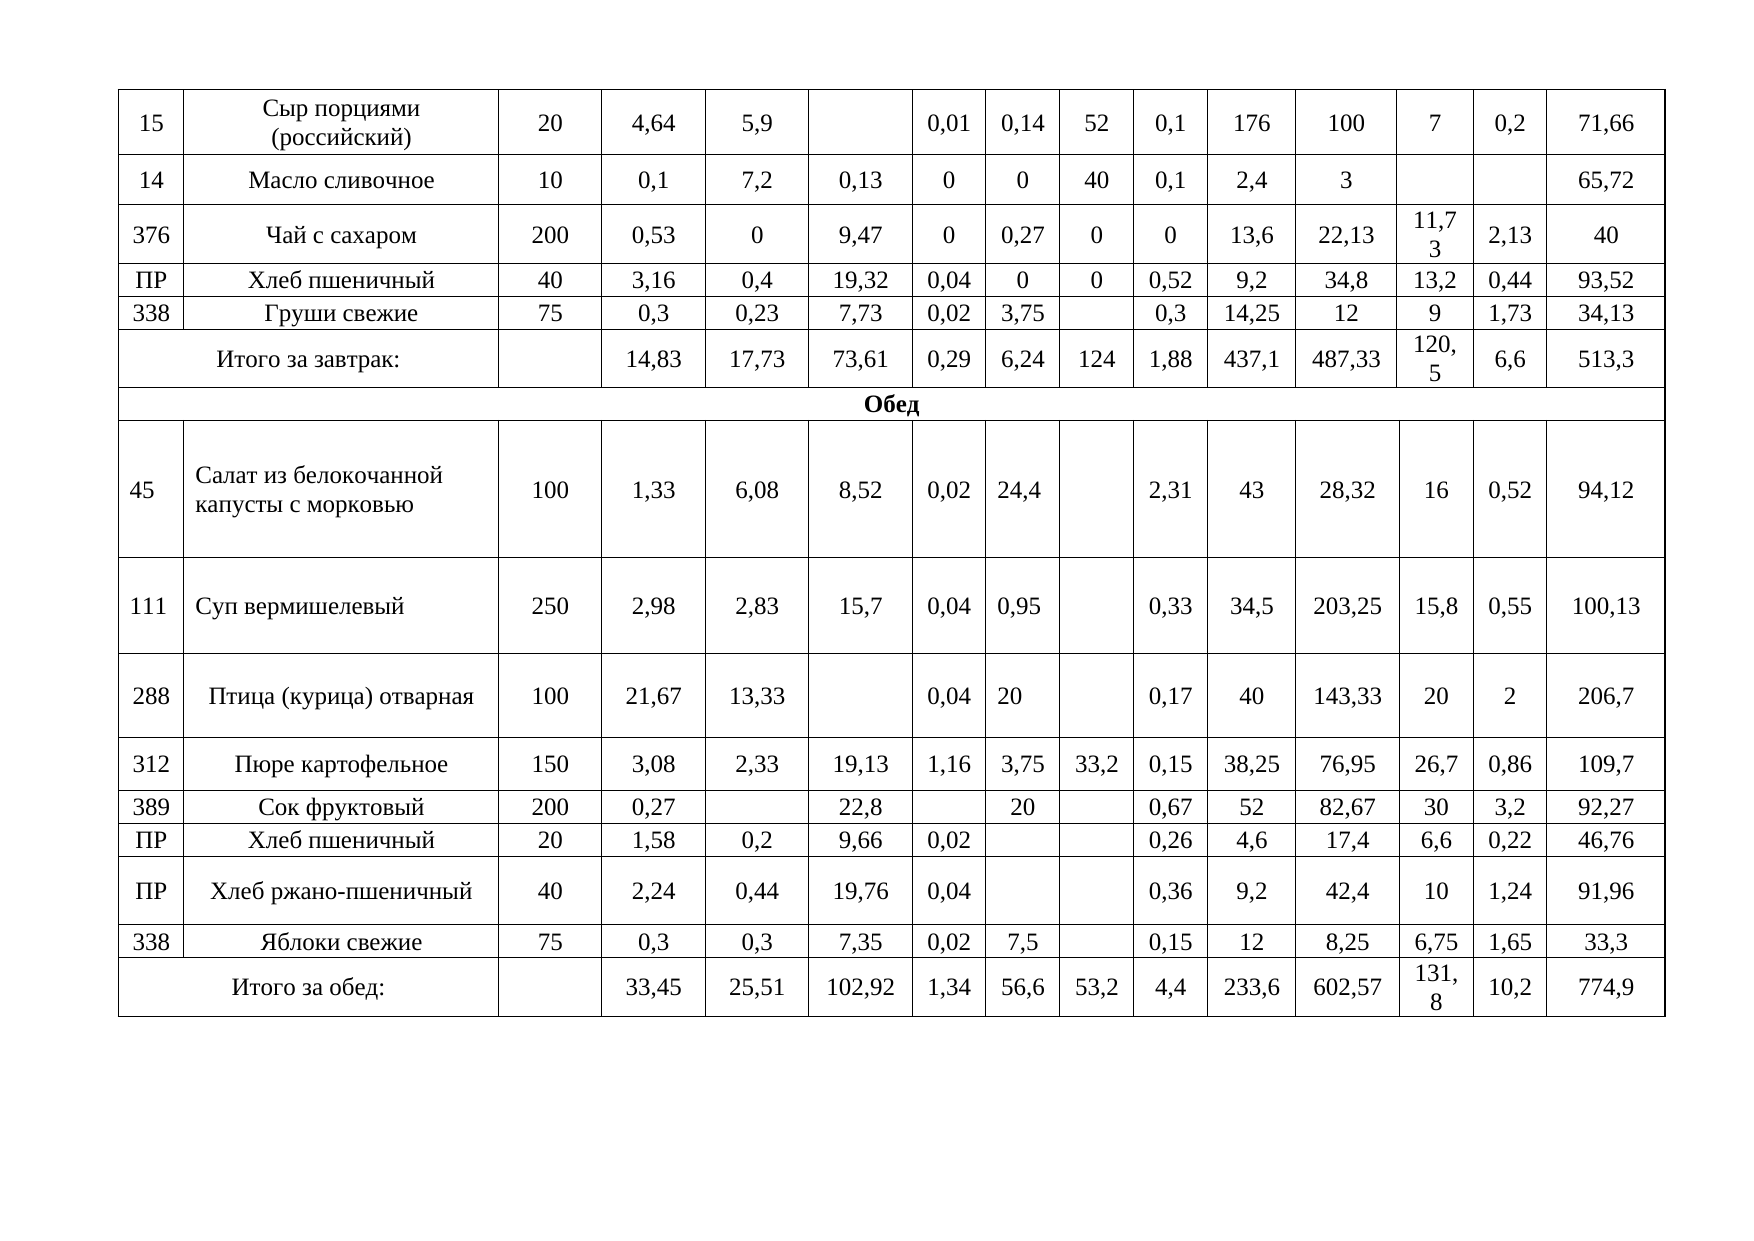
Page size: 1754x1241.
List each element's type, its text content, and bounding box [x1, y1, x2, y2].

table_cell 1,34 [913, 958, 985, 1016]
table_cell 91,96 [1547, 857, 1664, 924]
table_cell 1,24 [1474, 857, 1546, 924]
table_cell 8,25 [1296, 925, 1399, 957]
table_cell Хлеб пшеничный [184, 264, 498, 296]
table_cell 0,27 [986, 205, 1059, 263]
table_cell 0,86 [1474, 738, 1546, 790]
table_cell 0 [986, 264, 1059, 296]
table_cell 4,4 [1134, 958, 1207, 1016]
table_cell 312 [119, 738, 183, 790]
table_cell 3,16 [602, 264, 705, 296]
table_cell 0,02 [913, 824, 985, 856]
table_cell 0 [913, 205, 985, 263]
table_cell 15,8 [1400, 558, 1473, 652]
table_cell 26,7 [1400, 738, 1473, 790]
table_cell Салат из белокочанной капусты с морковью [184, 421, 498, 557]
table_cell 4,6 [1208, 824, 1295, 856]
table_cell 7 [1397, 90, 1473, 154]
table_cell 65,72 [1547, 155, 1664, 204]
table_cell 0,04 [913, 654, 985, 737]
table_cell 13,2 [1397, 264, 1473, 296]
table_cell Итого за завтрак: [119, 330, 498, 387]
table_cell 2,98 [602, 558, 705, 652]
table_cell 0,14 [986, 90, 1059, 154]
table_cell 9,2 [1208, 264, 1295, 296]
table_cell 0,67 [1134, 791, 1207, 823]
table_cell 19,13 [809, 738, 912, 790]
table_cell 20 [1400, 654, 1473, 737]
table_cell 16 [1400, 421, 1473, 557]
table_cell 40 [1547, 205, 1664, 263]
table_cell 20 [499, 824, 601, 856]
table_cell 42,4 [1296, 857, 1399, 924]
table_cell 0,33 [1134, 558, 1207, 652]
table_cell 200 [499, 205, 601, 263]
table_cell 338 [119, 925, 183, 957]
table_cell 9,2 [1208, 857, 1295, 924]
table_cell 40 [499, 264, 601, 296]
table_cell 0 [1060, 205, 1133, 263]
table_cell 0,1 [602, 155, 705, 204]
table_cell 82,67 [1296, 791, 1399, 823]
table_cell Сыр порциями (российский) [184, 90, 498, 154]
table_cell 3 [1296, 155, 1396, 204]
table_cell 109,7 [1547, 738, 1664, 790]
table_cell 0,04 [913, 857, 985, 924]
table_cell 13,6 [1208, 205, 1295, 263]
table_cell 6,08 [706, 421, 808, 557]
table_cell 10,2 [1474, 958, 1546, 1016]
table_cell 100,13 [1547, 558, 1664, 652]
table_cell 33,2 [1060, 738, 1133, 790]
table_cell 774,9 [1547, 958, 1664, 1016]
table_cell 0,02 [913, 925, 985, 957]
table_cell 0,2 [706, 824, 808, 856]
table_cell Хлеб ржано-пшеничный [184, 857, 498, 924]
table_cell 15 [119, 90, 183, 154]
table_cell 43 [1208, 421, 1295, 557]
table_cell 52 [1208, 791, 1295, 823]
table_cell 0,53 [602, 205, 705, 263]
table_cell 150 [499, 738, 601, 790]
table_cell 1,65 [1474, 925, 1546, 957]
table_cell ПР [119, 264, 183, 296]
table_cell 0,3 [706, 925, 808, 957]
table_cell 9,47 [809, 205, 912, 263]
table_cell [1060, 558, 1133, 652]
table_cell 3,75 [986, 297, 1059, 328]
table_cell 3,2 [1474, 791, 1546, 823]
table_cell Масло сливочное [184, 155, 498, 204]
table_cell Птица (курица) отварная [184, 654, 498, 737]
table_cell 100 [1296, 90, 1396, 154]
table_cell 0,02 [913, 421, 985, 557]
table_cell 0,17 [1134, 654, 1207, 737]
table_cell 52 [1060, 90, 1133, 154]
table_cell 1,16 [913, 738, 985, 790]
table_cell 14,25 [1208, 297, 1295, 328]
table_cell 0,95 [986, 558, 1059, 652]
table_cell 33,3 [1547, 925, 1664, 957]
table_cell 25,51 [706, 958, 808, 1016]
table_cell 602,57 [1296, 958, 1399, 1016]
table_cell 100 [499, 421, 601, 557]
table_cell 1,58 [602, 824, 705, 856]
table_cell 1,33 [602, 421, 705, 557]
table_cell 203,25 [1296, 558, 1399, 652]
table_cell 487,33 [1296, 330, 1396, 387]
table_cell 75 [499, 297, 601, 328]
table_cell 143,33 [1296, 654, 1399, 737]
table_cell 9,66 [809, 824, 912, 856]
table_cell 0,13 [809, 155, 912, 204]
table_cell 0 [913, 155, 985, 204]
table_cell 0 [706, 205, 808, 263]
table_cell Груши свежие [184, 297, 498, 328]
table_cell 6,6 [1474, 330, 1546, 387]
table_cell 6,24 [986, 330, 1059, 387]
table_cell 102,92 [809, 958, 912, 1016]
table_cell 22,13 [1296, 205, 1396, 263]
table_cell [986, 824, 1059, 856]
table_cell 0,27 [602, 791, 705, 823]
table_cell 0,52 [1474, 421, 1546, 557]
table_cell 2 [1474, 654, 1546, 737]
table_cell [1060, 654, 1133, 737]
table_cell [1060, 297, 1133, 328]
table_cell 0,2 [1474, 90, 1546, 154]
table_cell 34,13 [1547, 297, 1664, 328]
table_cell 7,2 [706, 155, 808, 204]
table_cell 75 [499, 925, 601, 957]
table_cell 176 [1208, 90, 1295, 154]
table_cell 6,75 [1400, 925, 1473, 957]
table_cell 20 [986, 791, 1059, 823]
table_cell 15,7 [809, 558, 912, 652]
table_cell 40 [1060, 155, 1133, 204]
table_cell 0,15 [1134, 925, 1207, 957]
table_cell 40 [499, 857, 601, 924]
table_cell 94,12 [1547, 421, 1664, 557]
table_cell 3,75 [986, 738, 1059, 790]
table_cell 73,61 [809, 330, 912, 387]
table_cell 250 [499, 558, 601, 652]
table_cell [706, 791, 808, 823]
table_cell ПР [119, 824, 183, 856]
table_cell 76,95 [1296, 738, 1399, 790]
table_cell 2,33 [706, 738, 808, 790]
table_cell [913, 791, 985, 823]
table_cell 10 [1400, 857, 1473, 924]
table_cell [1060, 791, 1133, 823]
table_cell 10 [499, 155, 601, 204]
table_cell Обед [119, 388, 1664, 420]
table_cell ПР [119, 857, 183, 924]
table_cell 2,24 [602, 857, 705, 924]
table_cell 2,4 [1208, 155, 1295, 204]
table_cell 12 [1296, 297, 1396, 328]
table_cell 71,66 [1547, 90, 1664, 154]
table_cell 53,2 [1060, 958, 1133, 1016]
table_cell 0,36 [1134, 857, 1207, 924]
table_cell 6,6 [1400, 824, 1473, 856]
table_cell 131,8 [1400, 958, 1473, 1016]
table_cell 124 [1060, 330, 1133, 387]
table_cell 34,8 [1296, 264, 1396, 296]
table_cell Суп вермишелевый [184, 558, 498, 652]
table_cell 21,67 [602, 654, 705, 737]
table_cell 1,88 [1134, 330, 1207, 387]
table_cell 7,5 [986, 925, 1059, 957]
table_cell 0,29 [913, 330, 985, 387]
table_cell 9 [1397, 297, 1473, 328]
table_cell Сок фруктовый [184, 791, 498, 823]
table_cell 4,64 [602, 90, 705, 154]
table_cell 0,3 [1134, 297, 1207, 328]
table_cell 11,73 [1397, 205, 1473, 263]
table_cell 0,04 [913, 264, 985, 296]
table_cell 0,55 [1474, 558, 1546, 652]
table_cell 3,08 [602, 738, 705, 790]
table_cell 200 [499, 791, 601, 823]
table_cell 0,44 [1474, 264, 1546, 296]
table_cell [1474, 155, 1546, 204]
table_cell 33,45 [602, 958, 705, 1016]
table_cell 20 [986, 654, 1059, 737]
table_cell 38,25 [1208, 738, 1295, 790]
table_cell [986, 857, 1059, 924]
table_cell Яблоки свежие [184, 925, 498, 957]
table_cell 17,73 [706, 330, 808, 387]
table_cell 100 [499, 654, 601, 737]
table_cell 120,5 [1397, 330, 1473, 387]
table_cell 22,8 [809, 791, 912, 823]
table_cell 2,31 [1134, 421, 1207, 557]
table_cell 376 [119, 205, 183, 263]
table_cell 0,01 [913, 90, 985, 154]
table_cell Пюре картофельное [184, 738, 498, 790]
table_cell 288 [119, 654, 183, 737]
table_cell 0,3 [602, 297, 705, 328]
table_cell [1060, 421, 1133, 557]
table_cell 5,9 [706, 90, 808, 154]
table_cell [1060, 857, 1133, 924]
table_cell 56,6 [986, 958, 1059, 1016]
table_cell 14 [119, 155, 183, 204]
table_cell 0,1 [1134, 155, 1207, 204]
table_cell 0,26 [1134, 824, 1207, 856]
table_cell 12 [1208, 925, 1295, 957]
table_cell Чай с сахаром [184, 205, 498, 263]
table_cell 19,76 [809, 857, 912, 924]
table_cell 513,3 [1547, 330, 1664, 387]
table_cell 2,83 [706, 558, 808, 652]
table_cell 28,32 [1296, 421, 1399, 557]
table_cell 19,32 [809, 264, 912, 296]
table_cell 8,52 [809, 421, 912, 557]
table_cell 0,1 [1134, 90, 1207, 154]
table_cell 389 [119, 791, 183, 823]
table_cell Хлеб пшеничный [184, 824, 498, 856]
table_cell [1060, 824, 1133, 856]
table_cell [809, 654, 912, 737]
table_cell 206,7 [1547, 654, 1664, 737]
table_cell 111 [119, 558, 183, 652]
table_cell 17,4 [1296, 824, 1399, 856]
table_cell 233,6 [1208, 958, 1295, 1016]
table_cell 0 [1134, 205, 1207, 263]
table_cell 92,27 [1547, 791, 1664, 823]
table_cell 0 [986, 155, 1059, 204]
table_cell 0,3 [602, 925, 705, 957]
table_cell [1397, 155, 1473, 204]
table_cell 1,73 [1474, 297, 1546, 328]
table_cell 0,44 [706, 857, 808, 924]
table_cell 0,23 [706, 297, 808, 328]
table_cell 24,4 [986, 421, 1059, 557]
table_cell 30 [1400, 791, 1473, 823]
table_cell 0,02 [913, 297, 985, 328]
table_cell 40 [1208, 654, 1295, 737]
table_cell 7,73 [809, 297, 912, 328]
table_cell 14,83 [602, 330, 705, 387]
table_cell Итого за обед: [119, 958, 498, 1016]
table_cell [1060, 925, 1133, 957]
table_cell 0,22 [1474, 824, 1546, 856]
table_cell [809, 90, 912, 154]
table_cell 0,15 [1134, 738, 1207, 790]
table_cell 0 [1060, 264, 1133, 296]
table_cell [499, 330, 601, 387]
table_cell 0,04 [913, 558, 985, 652]
table_cell 0,4 [706, 264, 808, 296]
table_cell 7,35 [809, 925, 912, 957]
table_cell 45 [119, 421, 183, 557]
table_cell 93,52 [1547, 264, 1664, 296]
table_cell 2,13 [1474, 205, 1546, 263]
table_cell 13,33 [706, 654, 808, 737]
table_cell 34,5 [1208, 558, 1295, 652]
table_cell 0,52 [1134, 264, 1207, 296]
table_cell 20 [499, 90, 601, 154]
table_cell 46,76 [1547, 824, 1664, 856]
table_cell 338 [119, 297, 183, 328]
table_cell [499, 958, 601, 1016]
table_cell 437,1 [1208, 330, 1295, 387]
